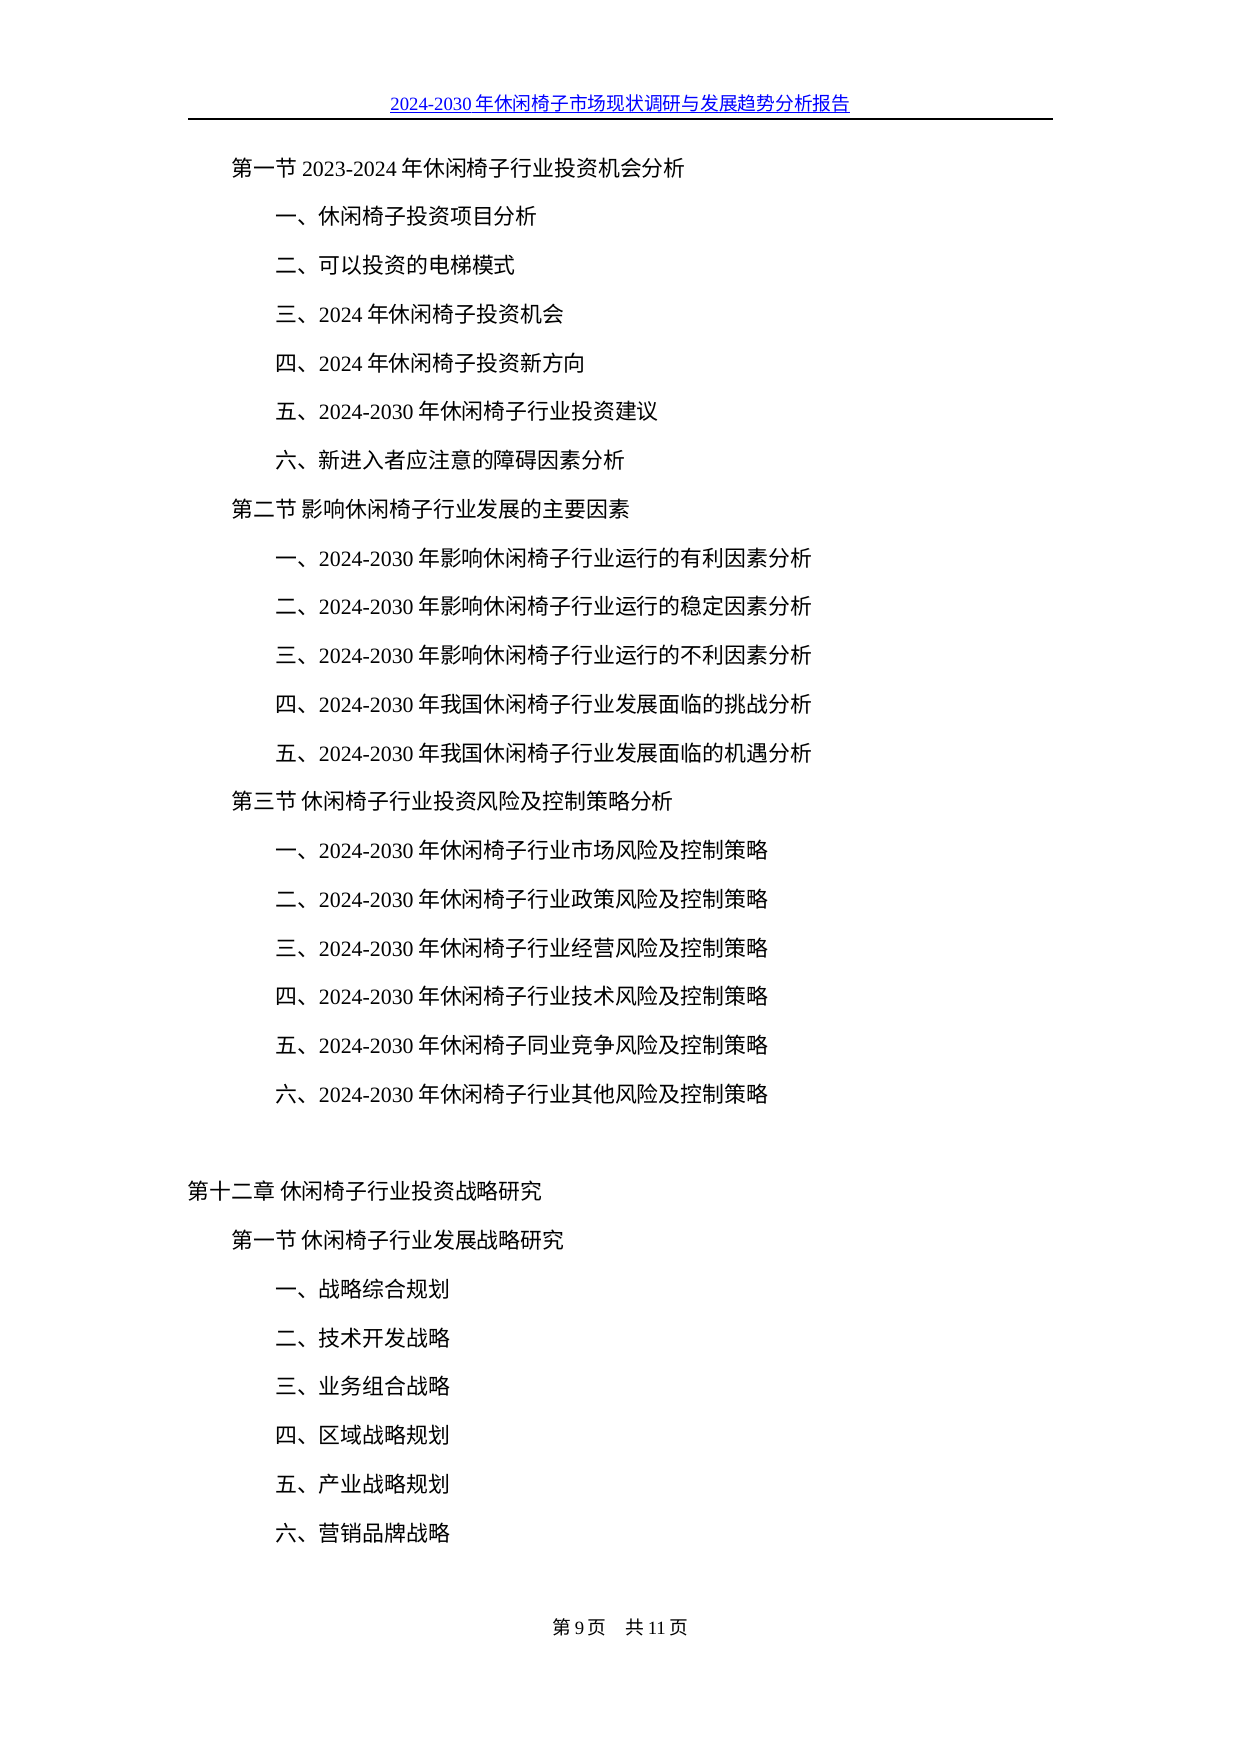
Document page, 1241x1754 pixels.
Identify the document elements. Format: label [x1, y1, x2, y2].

text [187, 150, 1053, 1548]
